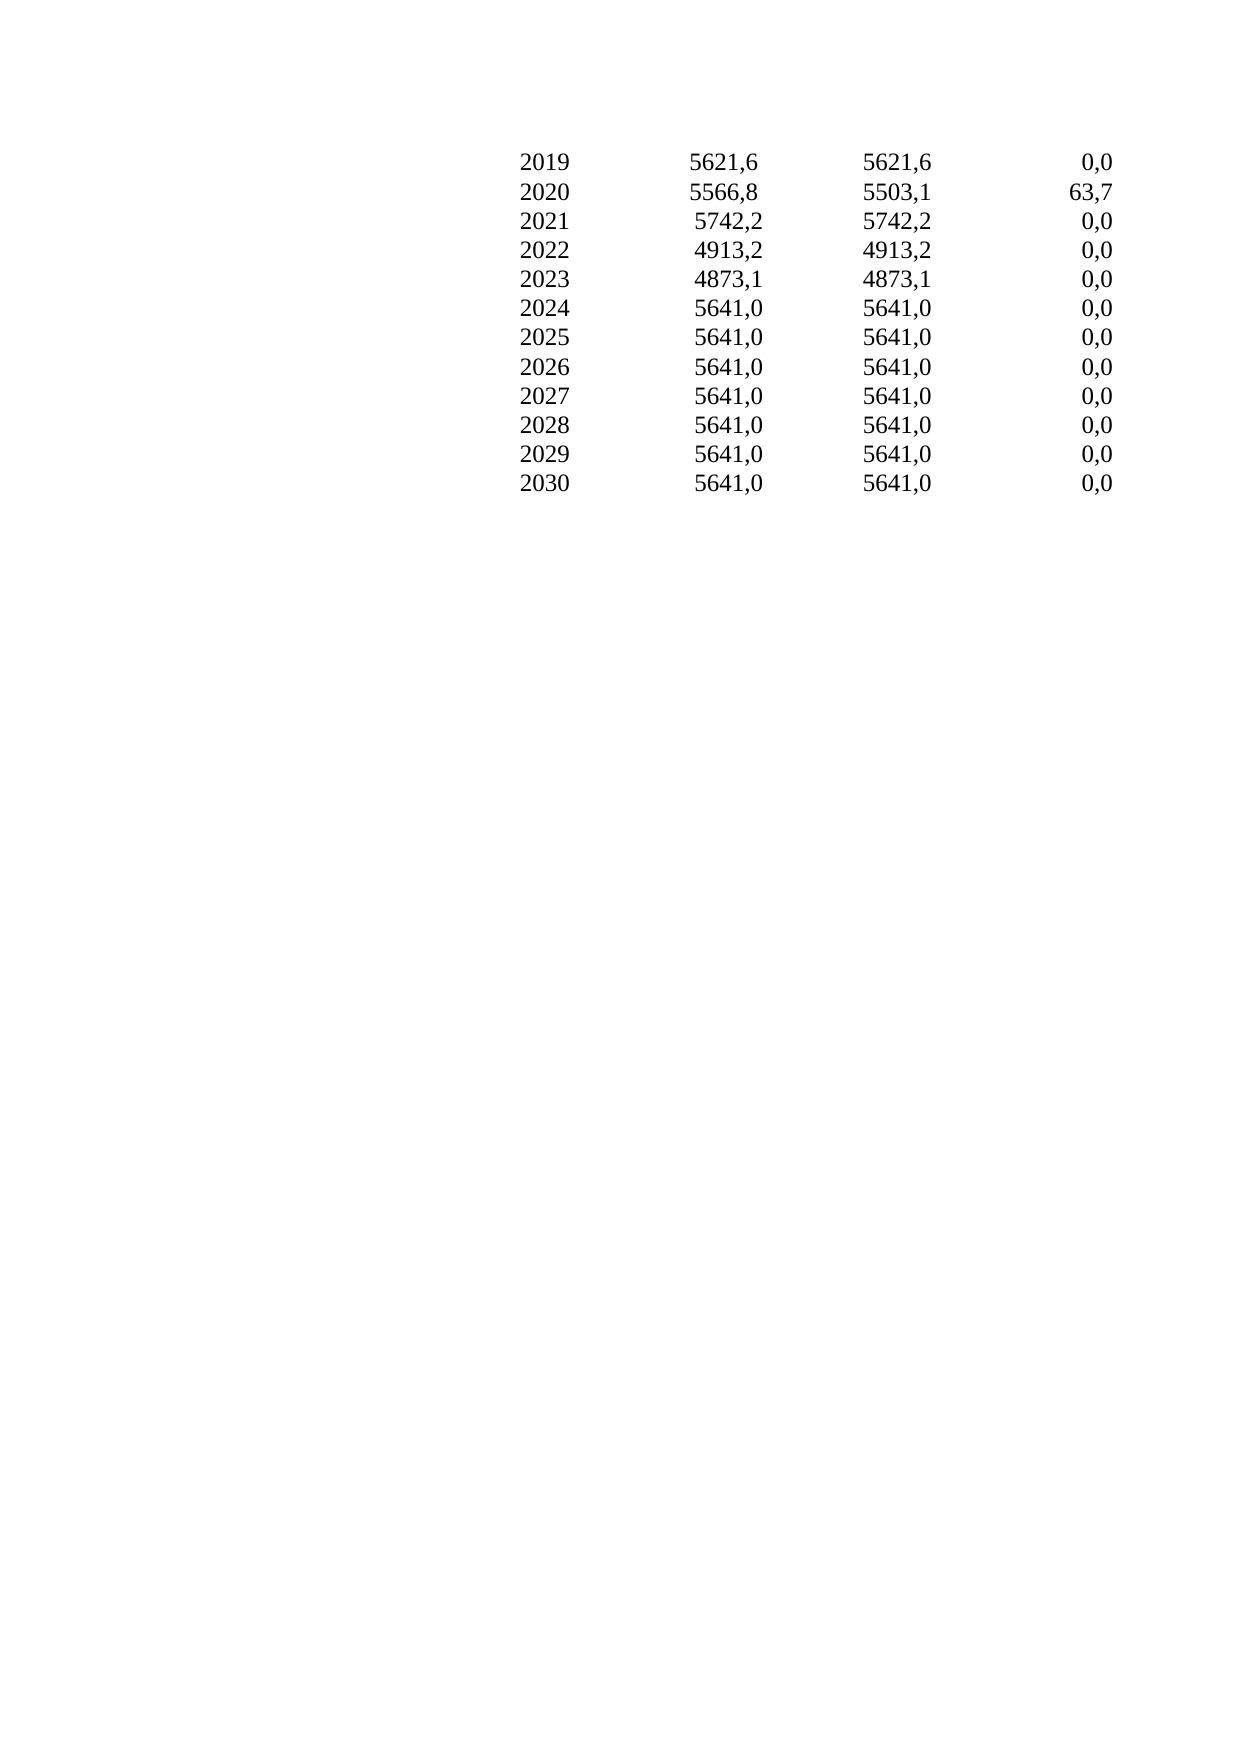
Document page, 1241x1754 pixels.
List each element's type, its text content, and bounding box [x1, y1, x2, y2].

table_cell 5641,0 [620, 439, 826, 468]
table_cell 5641,0 [620, 468, 826, 497]
table_cell 5641,0 [620, 410, 826, 439]
table_cell 5742,2 [620, 206, 826, 235]
table_cell 5621,6 0,0 [826, 118, 1140, 177]
table_cell 5641,0 [620, 381, 826, 410]
table_cell 2020 [469, 177, 620, 206]
table_cell 5641,0 0,0 [826, 439, 1140, 468]
table_cell 5641,0 0,0 [826, 468, 1140, 497]
table_cell 5621,6 [620, 118, 826, 177]
table_cell 5641,0 [620, 293, 826, 322]
table_cell 5641,0 0,0 [826, 323, 1140, 352]
table_cell 5503,1 63,7 [826, 177, 1140, 206]
table_cell 2025 [469, 323, 620, 352]
table_cell 4873,1 [620, 264, 826, 293]
table_cell 5641,0 [620, 323, 826, 352]
table_cell 5641,0 0,0 [826, 410, 1140, 439]
table_cell 5742,2 0,0 [826, 206, 1140, 235]
table_cell 2019 [469, 118, 620, 177]
table_cell 2029 [469, 439, 620, 468]
table_cell 2027 [469, 381, 620, 410]
table_cell 2023 [469, 264, 620, 293]
table_cell 5641,0 0,0 [826, 381, 1140, 410]
table_cell 5641,0 0,0 [826, 293, 1140, 322]
table_cell 4913,2 0,0 [826, 235, 1140, 264]
table_cell 5641,0 0,0 [826, 352, 1140, 381]
table_cell 2030 [469, 468, 620, 497]
table_cell 5641,0 [620, 352, 826, 381]
table_cell 2026 [469, 352, 620, 381]
table_cell 5566,8 [620, 177, 826, 206]
table_cell 2024 [469, 293, 620, 322]
table_cell 4873,1 0,0 [826, 264, 1140, 293]
table_cell 4913,2 [620, 235, 826, 264]
table_cell 2022 [469, 235, 620, 264]
table_cell 2028 [469, 410, 620, 439]
table_cell 2021 [469, 206, 620, 235]
